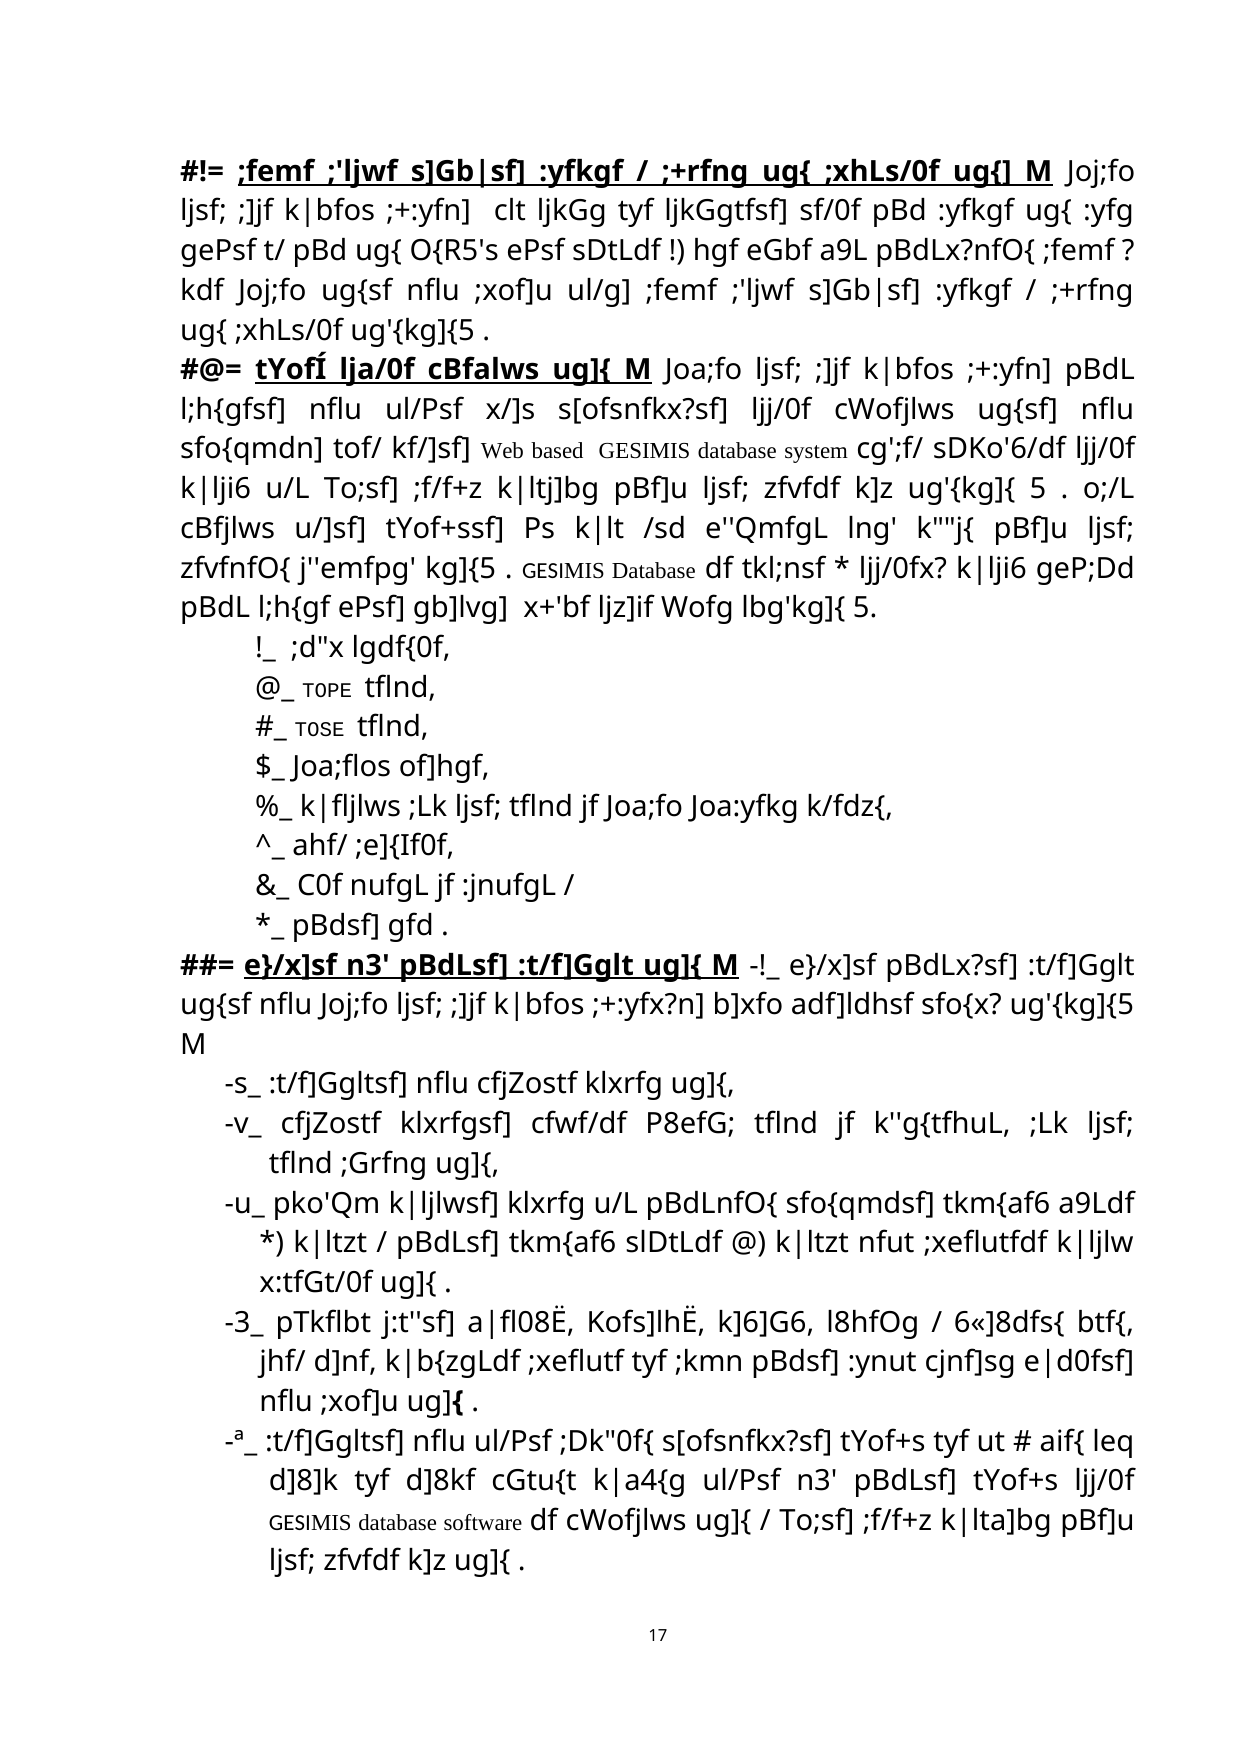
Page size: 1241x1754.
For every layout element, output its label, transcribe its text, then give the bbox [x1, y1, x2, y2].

text -v_ cfjZostf klxrfgsf] cfwf/df P8efG; tflnd jf k''g{tfhuL, ;Lk ljsf; tflnd ;Grfng ug]{, [224, 1102, 1135, 1182]
text ^_ ahf/ ;e]{If0f, [255, 825, 1135, 864]
text -u_ pko'Qm k|ljlwsf] klxrfg u/L pBdLnfO{ sfo{qmdsf] tkm{af6 a9Ldf *) k|ltzt / pBdLsf] tkm{af6 slDtLdf @) k|ltzt nfut ;xeflutfdf k|ljlw x:tfGt/0f ug]{ . [224, 1182, 1135, 1301]
text #_ TOSE tflnd, [255, 706, 1135, 745]
text *_ pBdsf] gfd . [255, 904, 1135, 944]
text -s_ :t/f]Ggltsf] nflu cfjZostf klxrfg ug]{, [224, 1063, 1135, 1102]
text #!= ;femf ;'ljwf s]Gb|sf] :yfkgf / ;+rfng ug{ ;xhLs/0f ug{] M Joj;fo ljsf; ;]jf k|bfos ;+:yfn] clt ljkGg tyf ljkGgtfsf] sf/0f pBd :yfkgf ug{ :yfg gePsf t/ pBd ug{ O{R5's ePsf sDtLdf !) hgf eGbf a9L pBdLx?nfO{ ;femf ?kdf Joj;fo ug{sf nflu ;xof]u ul/g] ;femf ;'ljwf s]Gb|sf] :yfkgf / ;+rfng ug{ ;xhLs/0f ug'{kg]{5 . [180, 150, 1135, 348]
text %_ k|fljlws ;Lk ljsf; tflnd jf Joa;fo Joa:yfkg k/fdz{, [255, 785, 1135, 825]
text $_ Joa;flos of]hgf, [255, 745, 1135, 785]
text !_ ;d"x lgdf{0f, [255, 626, 1135, 666]
subtitle ##= e}/x]sf n3' pBdLsf] :t/f]Gglt ug]{ M -!_ e}/x]sf pBdLx?sf] :t/f]Gglt ug{sf nflu Joj;fo ljsf; ;]jf k|bfos ;+:yfx?n] b]xfo adf]ldhsf sfo{x? ug'{kg]{5 M [180, 944, 1135, 1063]
text @_ TOPE tflnd, [255, 666, 1135, 706]
text -3_ pTkflbt j:t''sf] a|fl08Ë, Kofs]lhË, k]6]G6, l8hfOg / 6«]8dfs{ btf{, jhf/ d]nf, k|b{zgLdf ;xeflutf tyf ;kmn pBdsf] :ynut cjnf]sg e|d0fsf] nflu ;xof]u ug]{ . [224, 1301, 1135, 1420]
text &_ C0f nufgL jf :jnufgL / [255, 864, 1135, 904]
text -ª_ :t/f]Ggltsf] nflu ul/Psf ;Dk"0f{ s[ofsnfkx?sf] tYof+s tyf ut # aif{ leq d]8]k tyf d]8kf cGtu{t k|a4{g ul/Psf n3' pBdLsf] tYof+s ljj/0f GESIMIS database software df cWofjlws ug]{ / To;sf] ;f/f+z k|lta]bg pBf]u ljsf; zfvfdf k]z ug]{ . [224, 1420, 1135, 1579]
text #@= tYofÍ lja/0f cBfalws ug]{ M Joa;fo ljsf; ;]jf k|bfos ;+:yfn] pBdL l;h{gfsf] nflu ul/Psf x/]s s[ofsnfkx?sf] ljj/0f cWofjlws ug{sf] nflu sfo{qmdn] tof/ kf/]sf] Web based GESIMIS database system cg';f/ sDKo'6/df ljj/0f k|lji6 u/L To;sf] ;f/f+z k|ltj]bg pBf]u ljsf; zfvfdf k]z ug'{kg]{ 5 . o;/L cBfjlws u/]sf] tYof+ssf] Ps k|lt /sd e''QmfgL lng' k""j{ pBf]u ljsf; zfvfnfO{ j''emfpg' kg]{5 . GESIMIS Database df tkl;nsf * ljj/0fx? k|lji6 geP;Dd pBdL l;h{gf ePsf] gb]lvg] x+'bf ljz]if Wofg lbg'kg]{ 5. [180, 348, 1135, 626]
